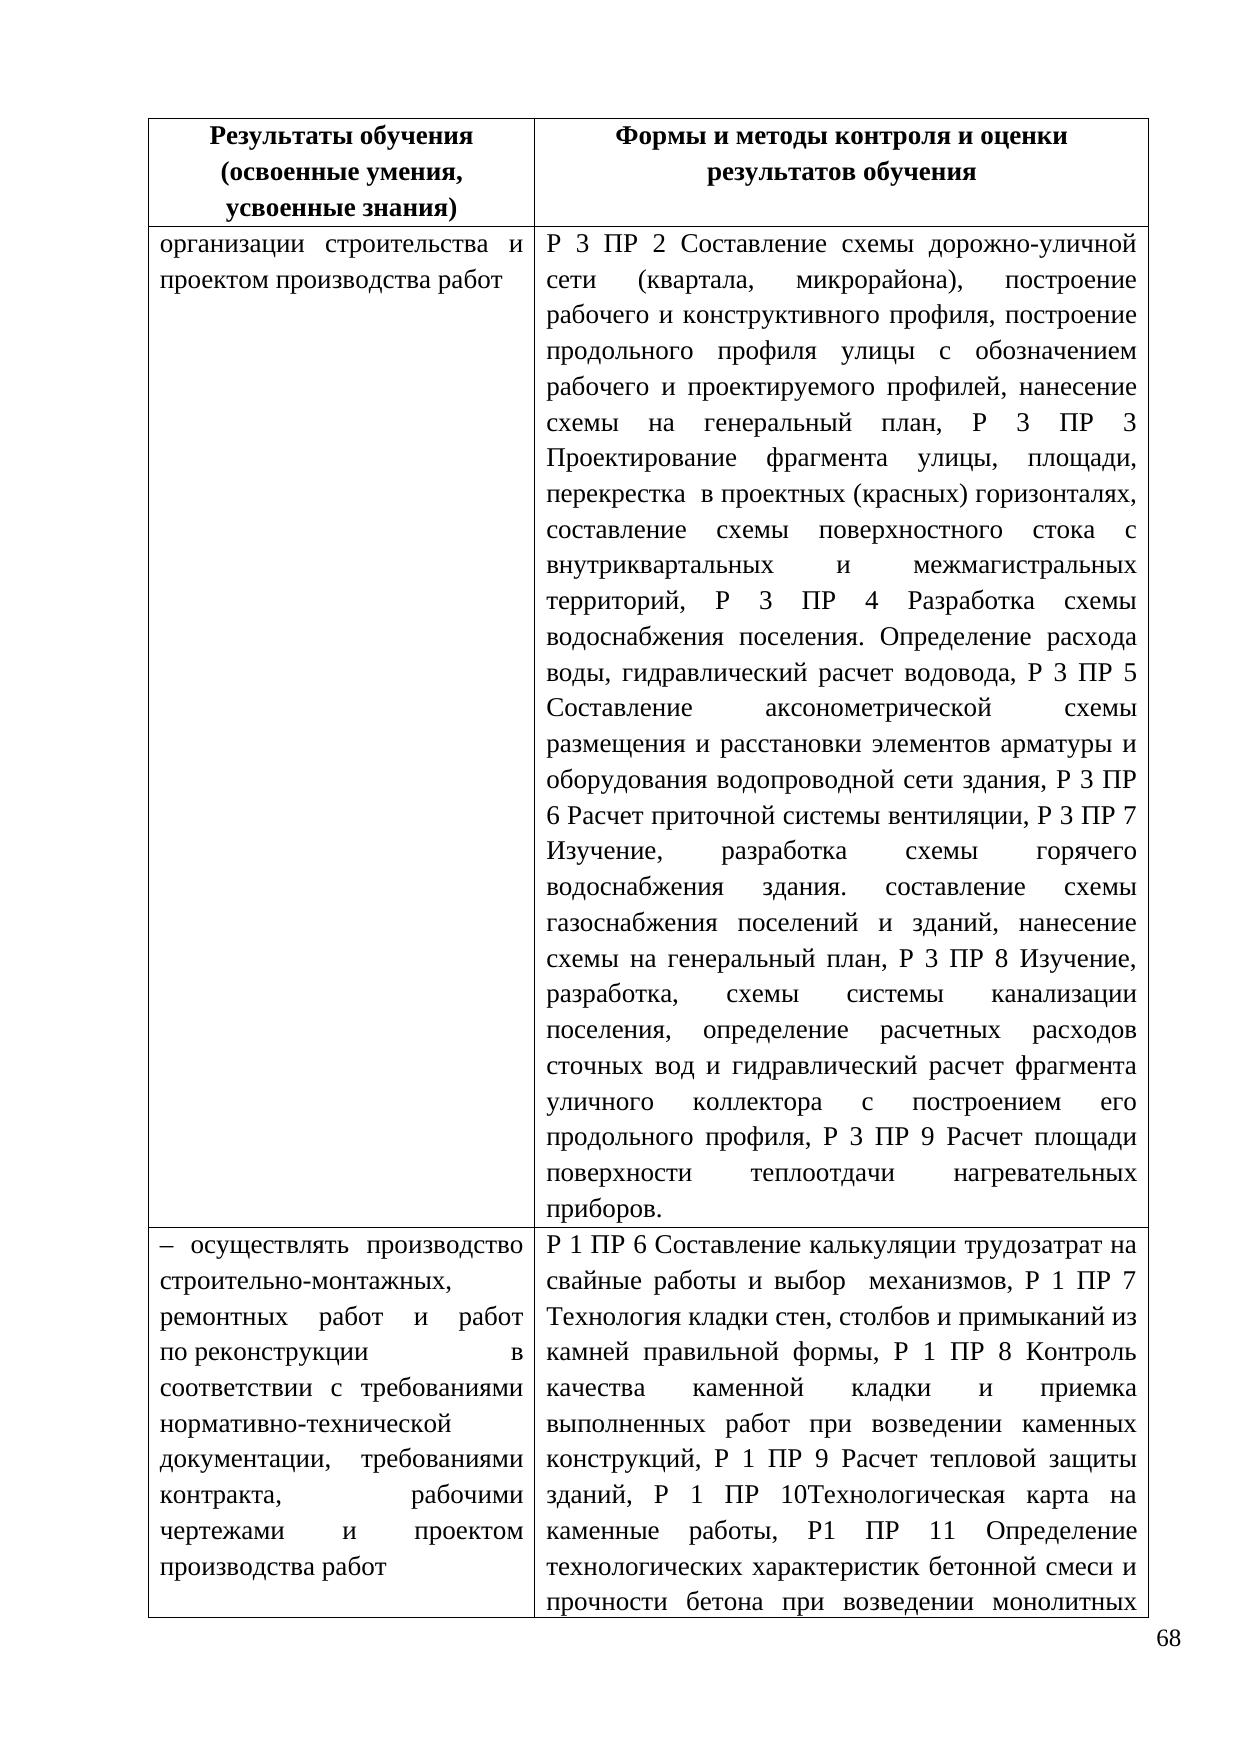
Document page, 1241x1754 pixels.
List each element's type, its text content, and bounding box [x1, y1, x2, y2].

table_header Формы и методы контроля и оценки результатов обучения [535, 119, 1148, 226]
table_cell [535, 1228, 1148, 1617]
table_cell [149, 1228, 534, 1617]
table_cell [535, 227, 1148, 1227]
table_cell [149, 227, 534, 1227]
table_header Результаты обучения (освоенные умения, усвоенные знания) [149, 119, 534, 226]
